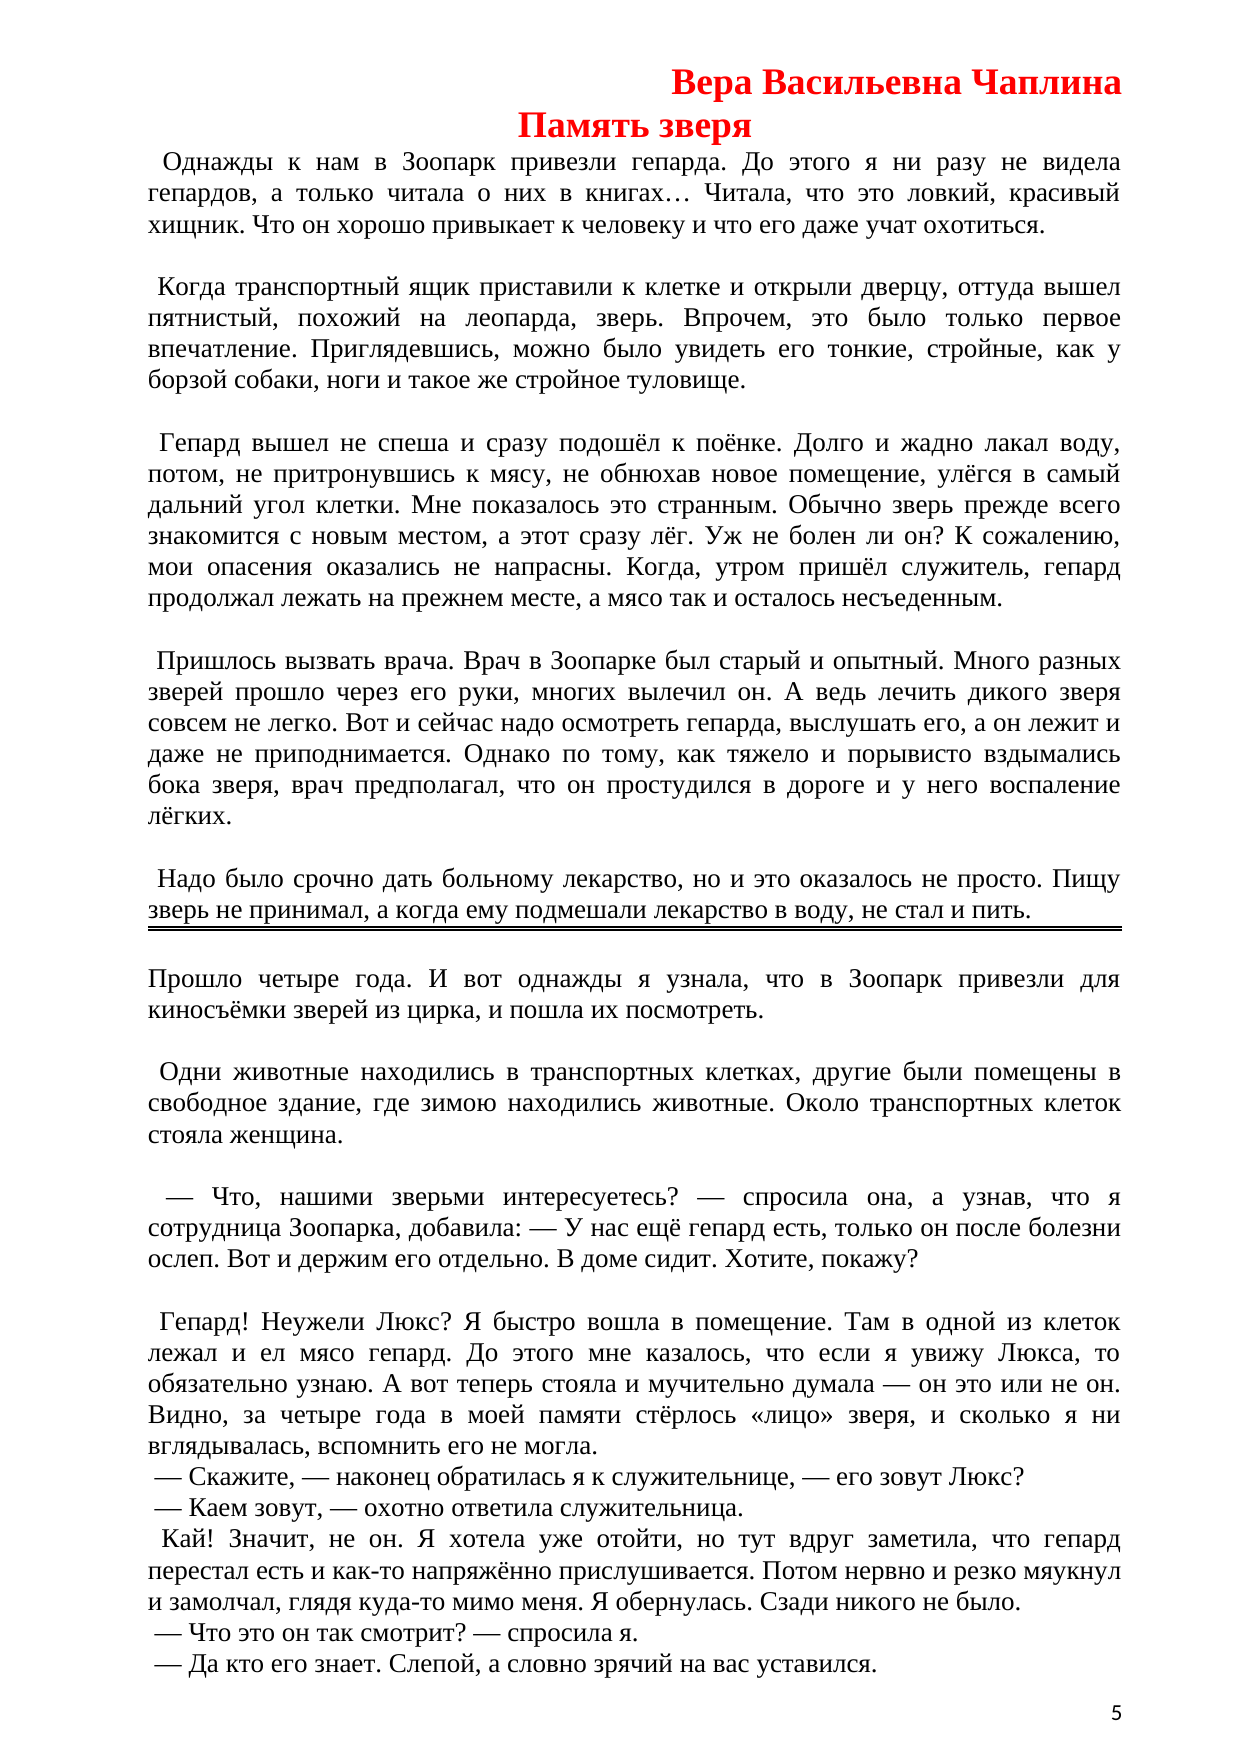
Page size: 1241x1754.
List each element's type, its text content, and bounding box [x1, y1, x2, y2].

text — Скажите, — наконец обратилась я к служительнице, — его зовут Люкс? [148, 1460, 1122, 1491]
text Одни животные находились в транспортных клетках, другие были помещены в свободное здание, где зимою находились животные. Около транспортных клеток стояла женщина. [148, 1055, 1122, 1149]
text Гепард! Неужели Люкс? Я быстро вошла в помещение. Там в одной из клеток лежал и ел мясо гепард. До этого мне казалось, что если я увижу Люкса, то обязательно узнаю. А вот теперь стояла и мучительно думала — он это или не он. Видно, за четыре года в моей памяти стёрлось «лицо» зверя, и сколько я ни вглядывалась, вспомнить его не могла. [148, 1304, 1122, 1460]
text Однажды к нам в Зоопарк привезли гепарда. До этого я ни разу не видела гепардов, а только читала о них в книгах… Читала, что это ловкий, красивый хищник. Что он хорошо привыкает к человеку и что его даже учат охотиться. [148, 145, 1122, 239]
text — Что это он так смотрит? — спросила я. [148, 1616, 1122, 1647]
text Память зверя [148, 102, 1122, 145]
text — Да кто его знает. Слепой, а словно зрячий на вас уставился. [148, 1647, 1122, 1678]
text — Каем зовут, — охотно ответила служительница. [148, 1491, 1122, 1523]
text Гепард вышел не спеша и сразу подошёл к поёнке. Долго и жадно лакал воду, потом, не притронувшись к мясу, не обнюхав новое помещение, улёгся в самый дальний угол клетки. Мне показалось это странным. Обычно зверь прежде всего знакомится с новым местом, а этот сразу лёг. Уж не болен ли он? К сожалению, мои опасения оказались не напрасны. Когда, утром пришёл служитель, гепард продолжал лежать на прежнем месте, а мясо так и осталось несъеденным. [148, 426, 1122, 613]
text Пришлось вызвать врача. Врач в Зоопарке был старый и опытный. Много разных зверей прошло через его руки, многих вылечил он. А ведь лечить дикого зверя совсем не легко. Вот и сейчас надо осмотреть гепарда, выслушать его, а он лежит и даже не приподнимается. Однако по тому, как тяжело и порывисто вздымались бока зверя, врач предполагал, что он простудился в дороге и у него воспаление лёгких. [148, 644, 1122, 831]
text Когда транспортный ящик приставили к клетке и открыли дверцу, оттуда вышел пятнистый, похожий на леопарда, зверь. Впрочем, это было только первое впечатление. Приглядевшись, можно было увидеть его тонкие, стройные, как у борзой собаки, ноги и такое же стройное туловище. [148, 270, 1122, 394]
text Прошло четыре года. И вот однажды я узнала, что в Зоопарк привезли для киносъёмки зверей из цирка, и пошла их посмотреть. [148, 962, 1122, 1024]
text Кай! Значит, не он. Я хотела уже отойти, но тут вдруг заметила, что гепард перестал есть и как-то напряжённо прислушивается. Потом нервно и резко мяукнул и замолчал, глядя куда-то мимо меня. Я обернулась. Сзади никого не было. [148, 1523, 1122, 1616]
text — Что, нашими зверьми интересуетесь? — спросила она, а узнав, что я сотрудница Зоопарка, добавила: — У нас ещё гепард есть, только он после болезни ослеп. Вот и держим его отдельно. В доме сидит. Хотите, покажу? [148, 1180, 1122, 1273]
text Вера Васильевна Чаплина [148, 59, 1122, 102]
text Надо было срочно дать больному лекарство, но и это оказалось не просто. Пищу зверь не принимал, а когда ему подмешали лекарство в воду, не стал и пить. [148, 862, 1122, 926]
